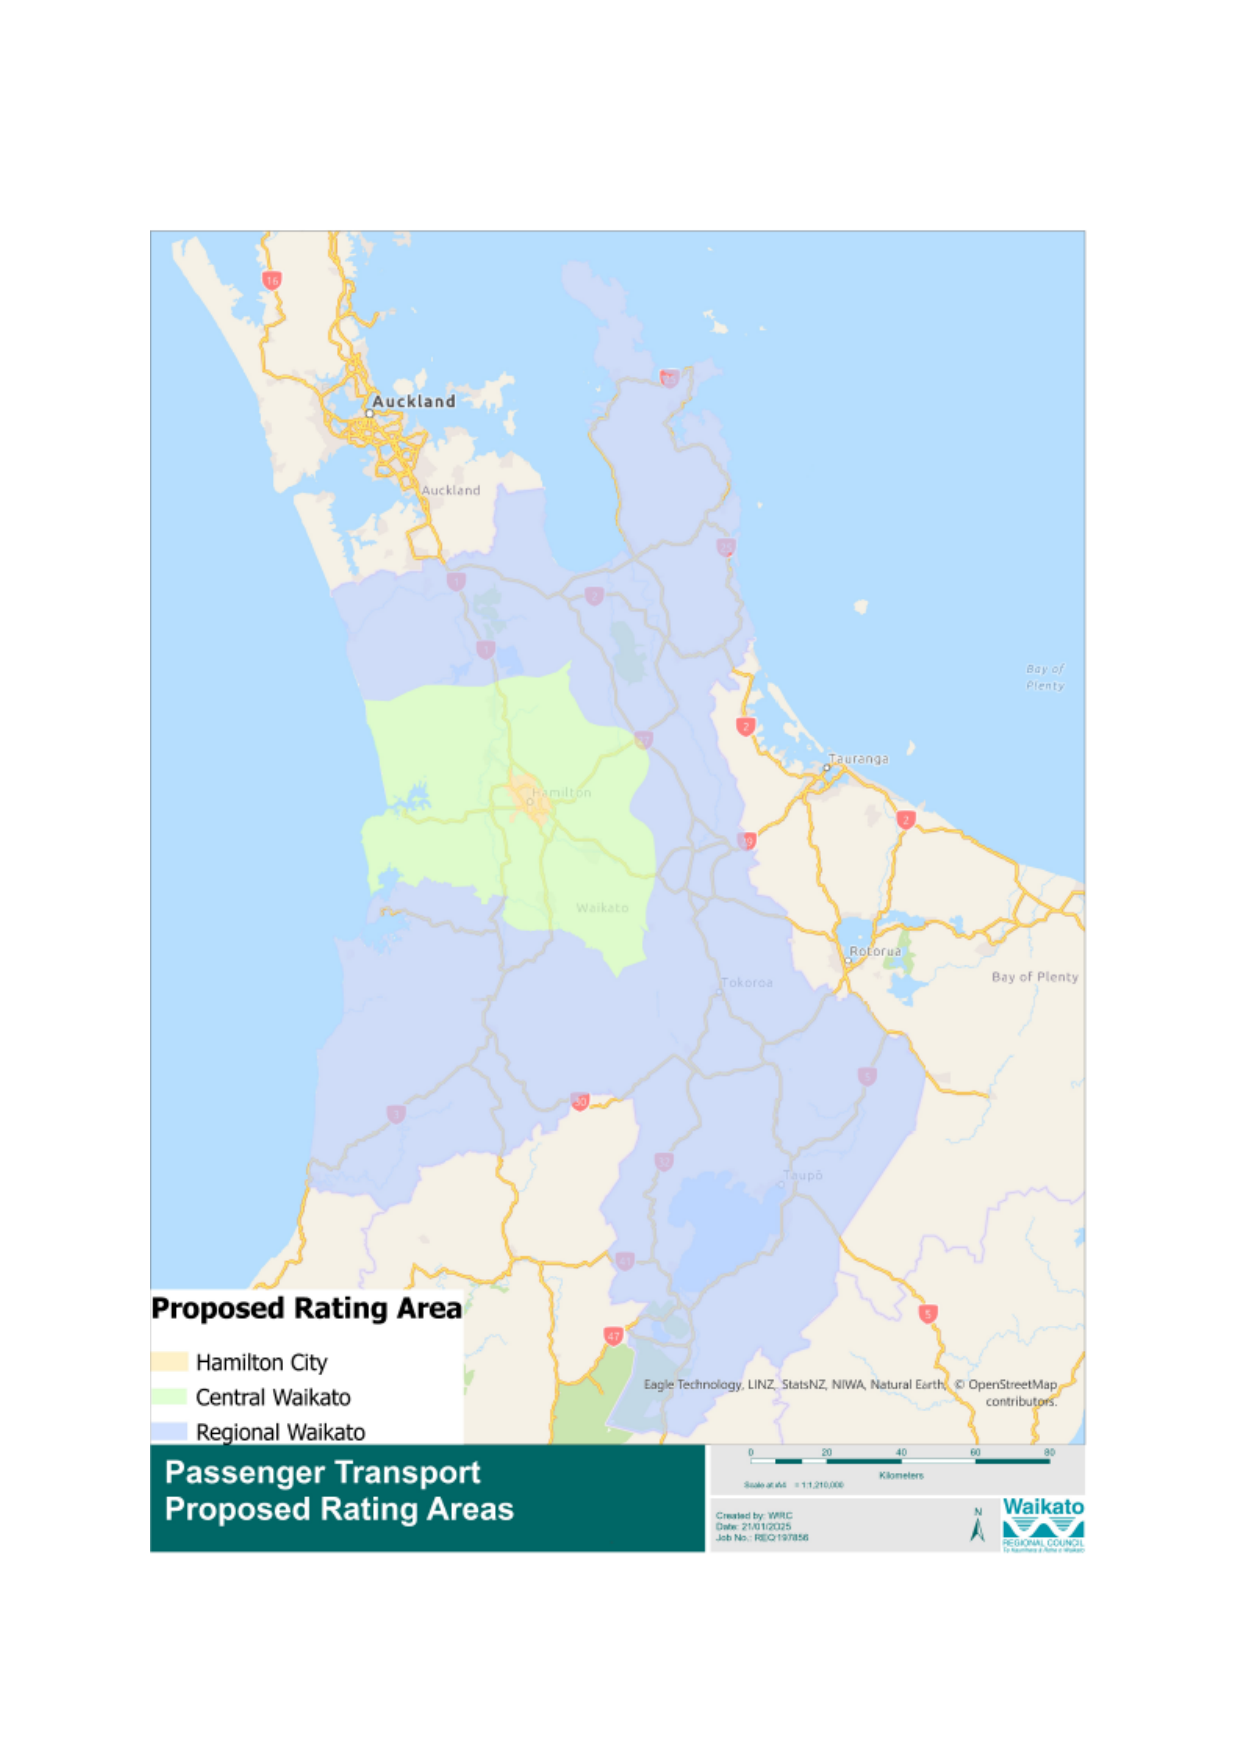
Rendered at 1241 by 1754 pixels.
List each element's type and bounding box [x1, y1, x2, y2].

picture [150, 229, 1089, 1558]
